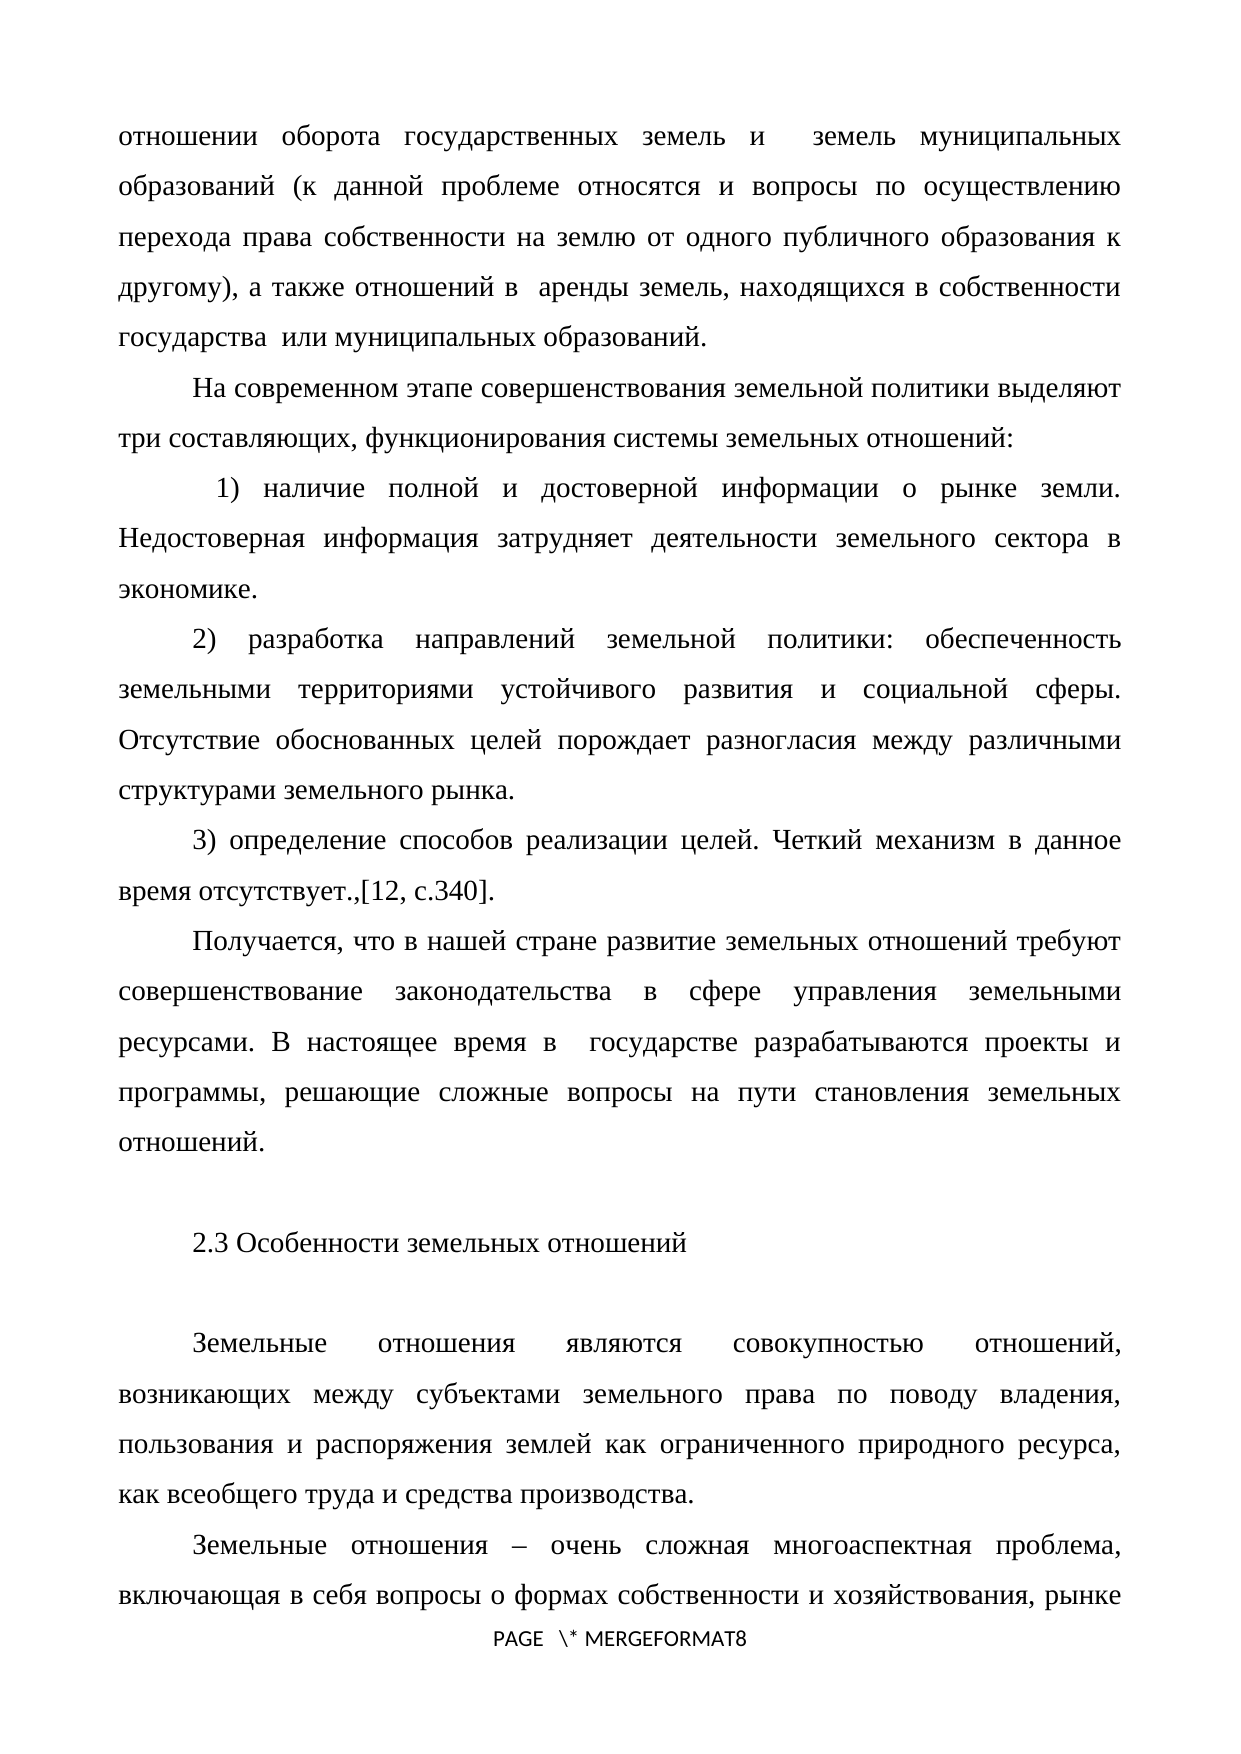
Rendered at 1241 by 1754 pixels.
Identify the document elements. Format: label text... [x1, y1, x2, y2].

text 2) разработка направлений земельной политики: обеспеченность земельными территориями устойчивого развития и социальной сферы. Отсутствие обоснованных целей порождает разногласия между различными структурами земельного рынка. [118, 621, 1122, 806]
text 3) определение способов реализации целей. Четкий механизм в данное время отсутствует.,[12, с.340]. [118, 822, 1122, 906]
text Получается, что в нашей стране развитие земельных отношений требуют совершенствование законодательства в сфере управления земельными ресурсами. В настоящее время в государстве разрабатываются проекты и программы, решающие сложные вопросы на пути становления земельных отношений. [118, 923, 1122, 1158]
text 2.3 Особенности земельных отношений [118, 1225, 1122, 1258]
text На современном этапе совершенствования земельной политики выделяют три составляющих, функционирования системы земельных отношений: [118, 370, 1122, 453]
text 1) наличие полной и достоверной информации о рынке земли. Недостоверная информация затрудняет деятельности земельного сектора в экономике. [118, 470, 1122, 604]
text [118, 1527, 1122, 1611]
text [118, 118, 1122, 353]
text Земельные отношения являются совокупностью отношений, возникающих между субъектами земельного права по поводу владения, пользования и распоряжения землей как ограниченного природного ресурса, как всеобщего труда и средства производства. [118, 1326, 1122, 1510]
